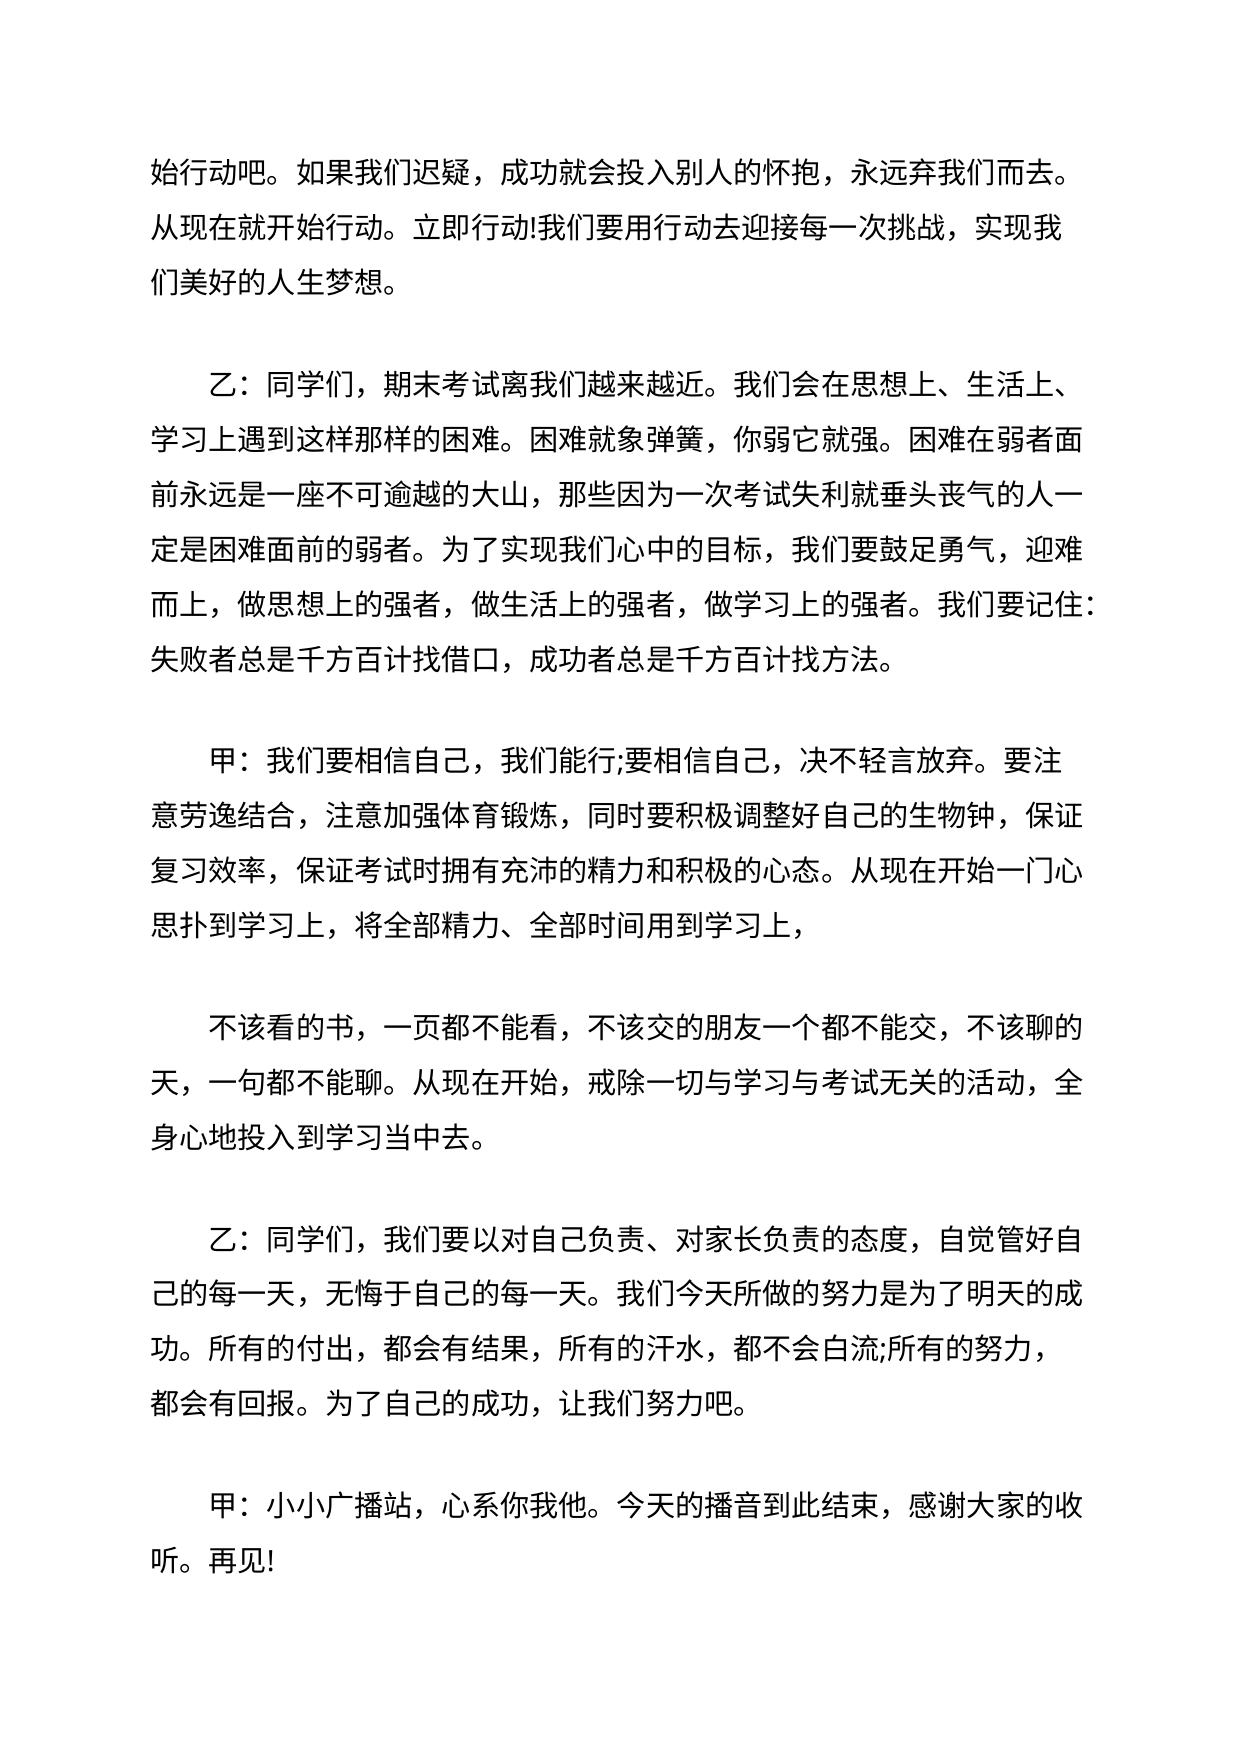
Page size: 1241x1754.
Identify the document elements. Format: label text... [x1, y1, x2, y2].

text 甲：我们要相信自己，我们能行;要相信自己，决不轻言放弃。要注意劳逸结合，注意加强体育锻炼，同时要积极调整好自己的生物钟，保证复习效率，保证考试时拥有充沛的精力和积极的心态。从现在开始一门心思扑到学习上，将全部精力、全部时间用到学习上， [150, 738, 1090, 945]
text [150, 150, 1090, 302]
text 乙：同学们，我们要以对自己负责、对家长负责的态度，自觉管好自己的每一天，无悔于自己的每一天。我们今天所做的努力是为了明天的成功。所有的付出，都会有结果，所有的汗水，都不会白流;所有的努力，都会有回报。为了自己的成功，让我们努力吧。 [150, 1216, 1090, 1423]
text 不该看的书，一页都不能看，不该交的朋友一个都不能交，不该聊的天，一句都不能聊。从现在开始，戒除一切与学习与考试无关的活动，全身心地投入到学习当中去。 [150, 1004, 1090, 1157]
text 甲：小小广播站，心系你我他。今天的播音到此结束，感谢大家的收听。再见! [150, 1483, 1090, 1580]
text 乙：同学们，期末考试离我们越来越近。我们会在思想上、生活上、学习上遇到这样那样的困难。困难就象弹簧，你弱它就强。困难在弱者面前永远是一座不可逾越的大山，那些因为一次考试失利就垂头丧气的人一定是困难面前的弱者。为了实现我们心中的目标，我们要鼓足勇气，迎难而上，做思想上的强者，做生活上的强者，做学习上的强者。我们要记住：失败者总是千方百计找借口，成功者总是千方百计找方法。 [150, 362, 1090, 678]
